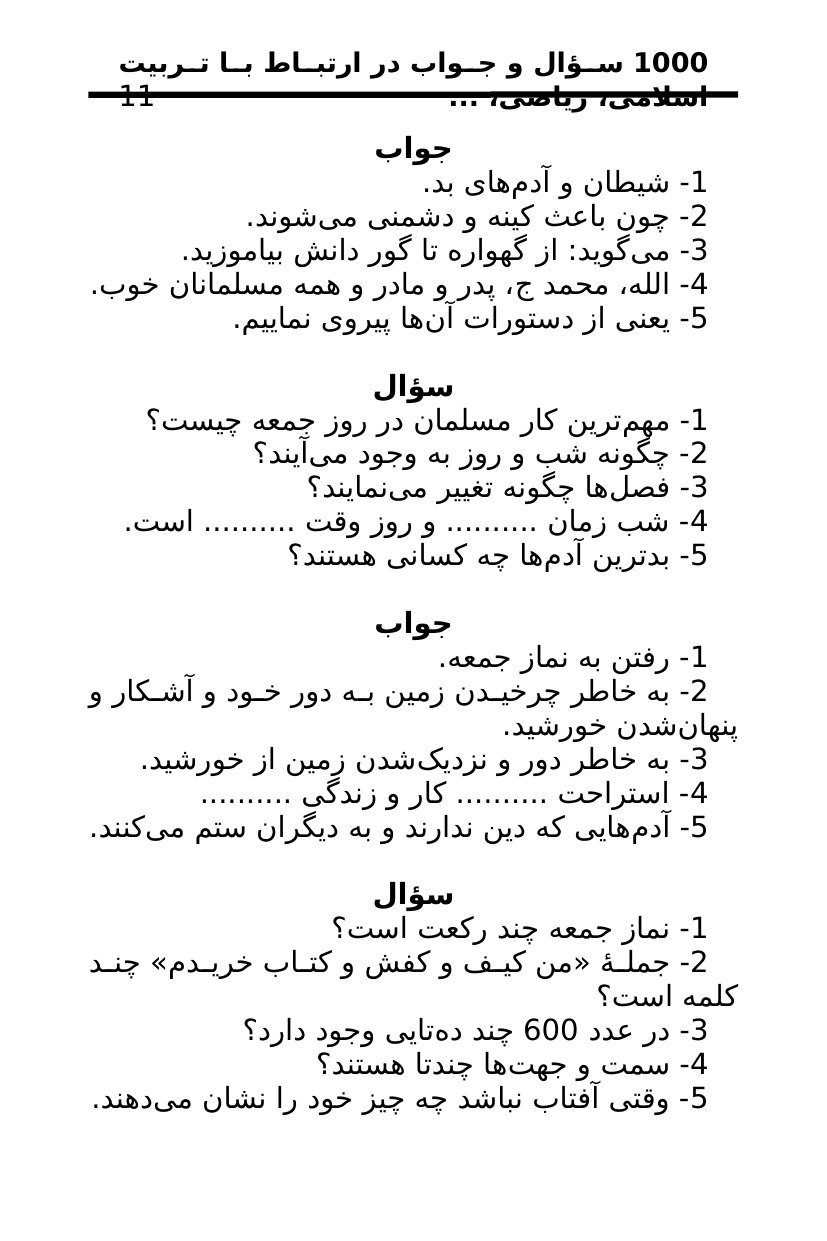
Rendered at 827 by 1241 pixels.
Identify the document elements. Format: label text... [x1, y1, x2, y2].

text 5- یعنی از دستورات آن‌ها پیروی نماییم. [89, 301, 738, 335]
text 1- رفتن به نماز جمعه. [89, 640, 738, 674]
text 3- فصل‌ها چگونه تغییر می‌نمایند؟ [89, 471, 738, 505]
text 3- می‌گوید: از گهواره تا گور دانش بیاموزید. [89, 233, 738, 267]
text 4- سمت و جهت‌ها چندتا هستند؟ [89, 1047, 738, 1081]
text 2- چون باعث کینه و دشمنی می‌شوند. [89, 199, 738, 233]
text سؤال [89, 877, 738, 911]
text 2- جملۀ «من کیف و کفش و کتاب خریدم» چند کلمه است؟ [89, 945, 738, 1013]
text 5- آدم‌هایی که دین ندارند و به دیگران ستم می‌کنند. [89, 810, 738, 844]
text 4- شب زمان .......... و روز وقت .......... است. [89, 505, 738, 539]
text 2- چگونه شب و روز به وجود می‌آیند؟ [89, 437, 738, 471]
text جواب [89, 132, 738, 166]
text جواب [89, 606, 738, 640]
text 1- مهم‌ترین کار مسلمان در روز جمعه چیست؟ [89, 403, 738, 437]
text 1- نماز جمعه چند رکعت است؟ [89, 911, 738, 945]
text سؤال [89, 369, 738, 403]
text 5- بدترین آدم‌ها چه کسانی هستند؟ [89, 539, 738, 573]
text 3- به خاطر دور و نزدیک‌شدن زمین از خورشید. [89, 742, 738, 776]
text 4- الله، محمد ج، پدر و مادر و همه مسلمانان خوب. [89, 267, 738, 301]
text 4- استراحت .......... کار و زندگی .......... [89, 776, 738, 810]
text 5- وقتی آفتاب نباشد چه چیز خود را نشان می‌دهند. [89, 1081, 738, 1115]
text 2- به خاطر چرخیدن زمین به دور خود و آشکار و پنهان‌شدن خورشید. [89, 674, 738, 742]
text 1- شیطان و آدم‌های بد. [89, 166, 738, 199]
text 3- در عدد 600 چند ده‌تایی وجود دارد؟ [89, 1013, 738, 1047]
